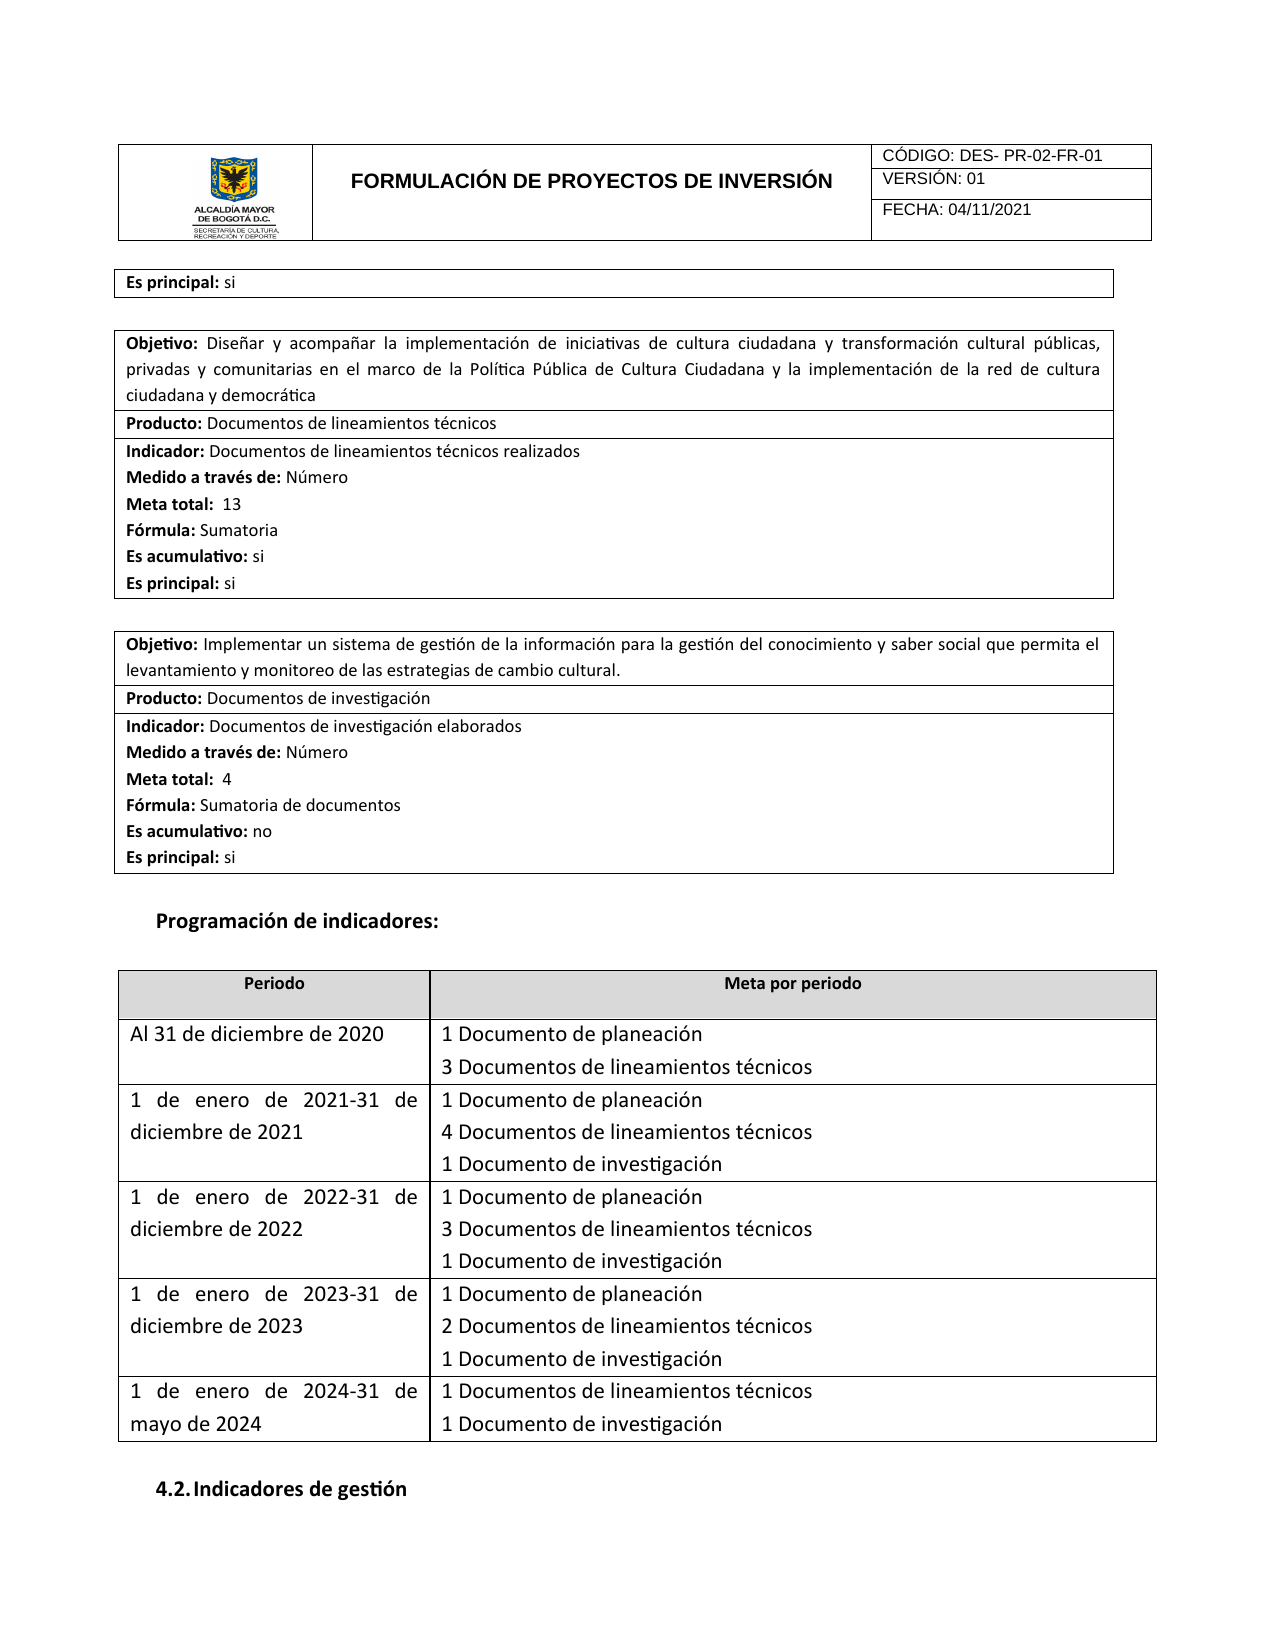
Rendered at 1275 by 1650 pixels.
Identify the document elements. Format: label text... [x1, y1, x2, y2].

table_cell 1 de enero de 2021-31 de diciembre de 2021 [119, 1085, 429, 1181]
list Indicadores de gestión [118, 1474, 1157, 1502]
table_cell Indicador: Documentos de lineamientos técnicos realizados Medido a través de: Número Meta total: 13 Fórmula: Sumatoria Es acumulativo: si Es principal: si [115, 439, 1113, 598]
table_cell 1 Documentos de lineamientos técnicos 1 Documento de investigación [431, 1377, 1156, 1441]
table_cell Al 31 de diciembre de 2020 [119, 1020, 429, 1084]
table_cell 1 Documento de planeación 2 Documentos de lineamientos técnicos 1 Documento de investigación [431, 1279, 1156, 1376]
table_header Meta por periodo [431, 971, 1156, 1018]
table_cell 1 Documento de planeación 3 Documentos de lineamientos técnicos 1 Documento de investigación [431, 1182, 1156, 1278]
table_cell 1 Documento de planeación 3 Documentos de lineamientos técnicos [431, 1020, 1156, 1084]
table_cell Producto: Documentos de investigación [115, 686, 1113, 713]
text Programación de indicadores: [118, 906, 1157, 934]
table_header Periodo [119, 971, 429, 1018]
table_cell 1 de enero de 2022-31 de diciembre de 2022 [119, 1182, 429, 1278]
table_header Objetivo: Implementar un sistema de gestión de la información para la gestión del conocimiento y saber social que permita el levantamiento y monitoreo de las estrategias de cambio cultural. [115, 632, 1113, 685]
table_cell 1 Documento de planeación 4 Documentos de lineamientos técnicos 1 Documento de investigación [431, 1085, 1156, 1181]
table_cell 1 de enero de 2023-31 de diciembre de 2023 [119, 1279, 429, 1376]
table_header Objetivo: Diseñar y acompañar la implementación de iniciativas de cultura ciudadana y transformación cultural públicas, privadas y comunitarias en el marco de la Política Pública de Cultura Ciudadana y la implementación de la red de cultura ciudadana y democrática [115, 331, 1113, 410]
table_cell Producto: Documentos de lineamientos técnicos [115, 411, 1113, 438]
table_cell Indicador: Documentos de investigación elaborados Medido a través de: Número Meta total: 4 Fórmula: Sumatoria de documentos Es acumulativo: no Es principal: si [115, 714, 1113, 872]
table_cell 1 de enero de 2024-31 de mayo de 2024 [119, 1377, 429, 1441]
picture [190, 155, 281, 240]
